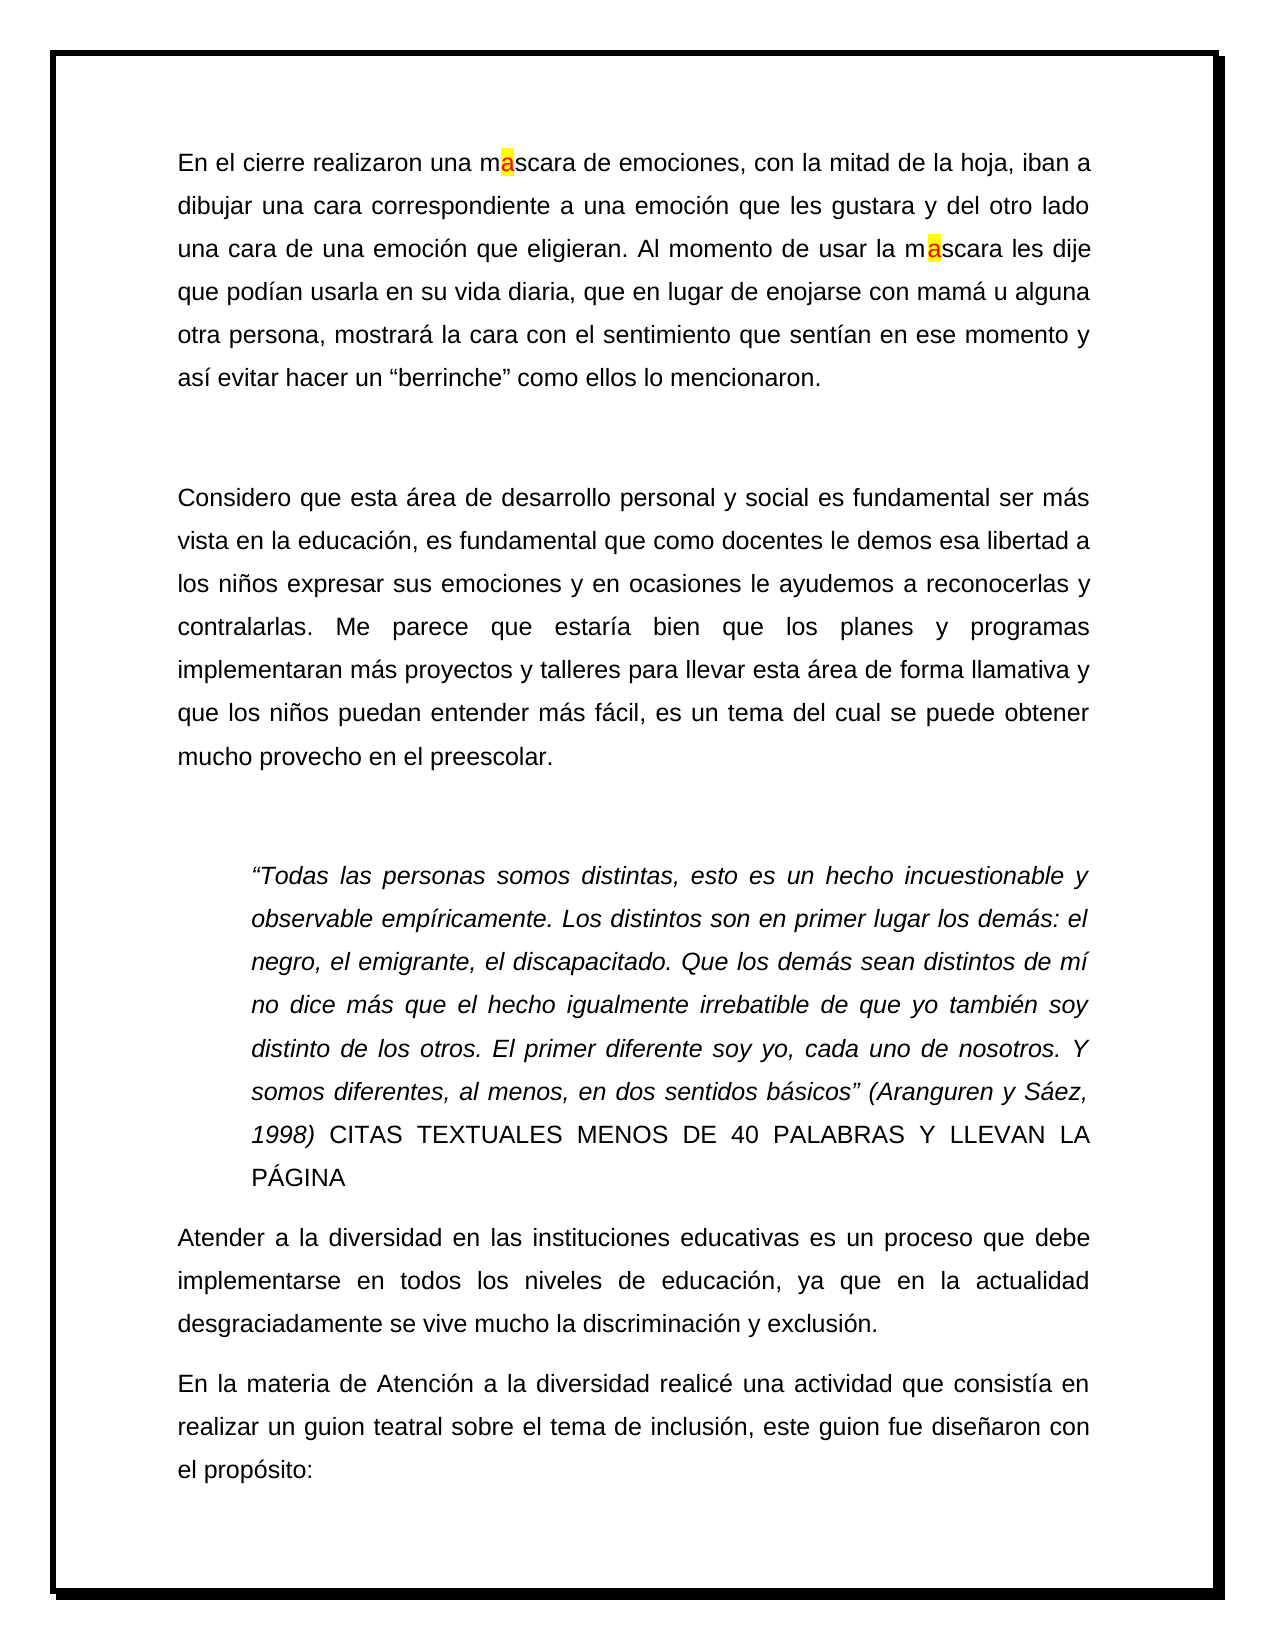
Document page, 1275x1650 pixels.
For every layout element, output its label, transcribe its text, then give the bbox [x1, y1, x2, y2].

text En la materia de Atención a la diversidad realicé una actividad que consistía en realizar un guion teatral sobre el tema de inclusión, este guion fue diseñaron con el propósito: [177, 1369, 1092, 1484]
text Atender a la diversidad en las instituciones educativas es un proceso que debe implementarse en todos los niveles de educación, ya que en la actualidad desgraciadamente se vive mucho la discriminación y exclusión. [177, 1223, 1092, 1338]
text “Todas las personas somos distintas, esto es un hecho incuestionable y observable empíricamente. Los distintos son en primer lugar los demás: el negro, el emigrante, el discapacitado. Que los demás sean distintos de mí no dice más que el hecho igualmente irrebatible de que yo también soy distinto de los otros. El primer diferente soy yo, cada uno de nosotros. Y somos diferentes, al menos, en dos sentidos básicos” (Aranguren y Sáez, 1998) CITAS TEXTUALES MENOS DE 40 PALABRAS Y LLEVAN LA PÁGINA [251, 861, 1092, 1192]
text En el cierre realizaron una mascara de emociones, con la mitad de la hoja, iban a dibujar una cara correspondiente a una emoción que les gustara y del otro lado una cara de una emoción que eligieran. Al momento de usar la mascara les dije que podían usarla en su vida diaria, que en lugar de enojarse con mamá u alguna otra persona, mostrará la cara con el sentimiento que sentían en ese momento y así evitar hacer un “berrinche” como ellos lo mencionaron. [177, 147, 1092, 392]
text Considero que esta área de desarrollo personal y social es fundamental ser más vista en la educación, es fundamental que como docentes le demos esa libertad a los niños expresar sus emociones y en ocasiones le ayudemos a reconocerlas y contralarlas. Me parece que estaría bien que los planes y programas implementaran más proyectos y talleres para llevar esta área de forma llamativa y que los niños puedan entender más fácil, es un tema del cual se puede obtener mucho provecho en el preescolar. [177, 483, 1092, 770]
